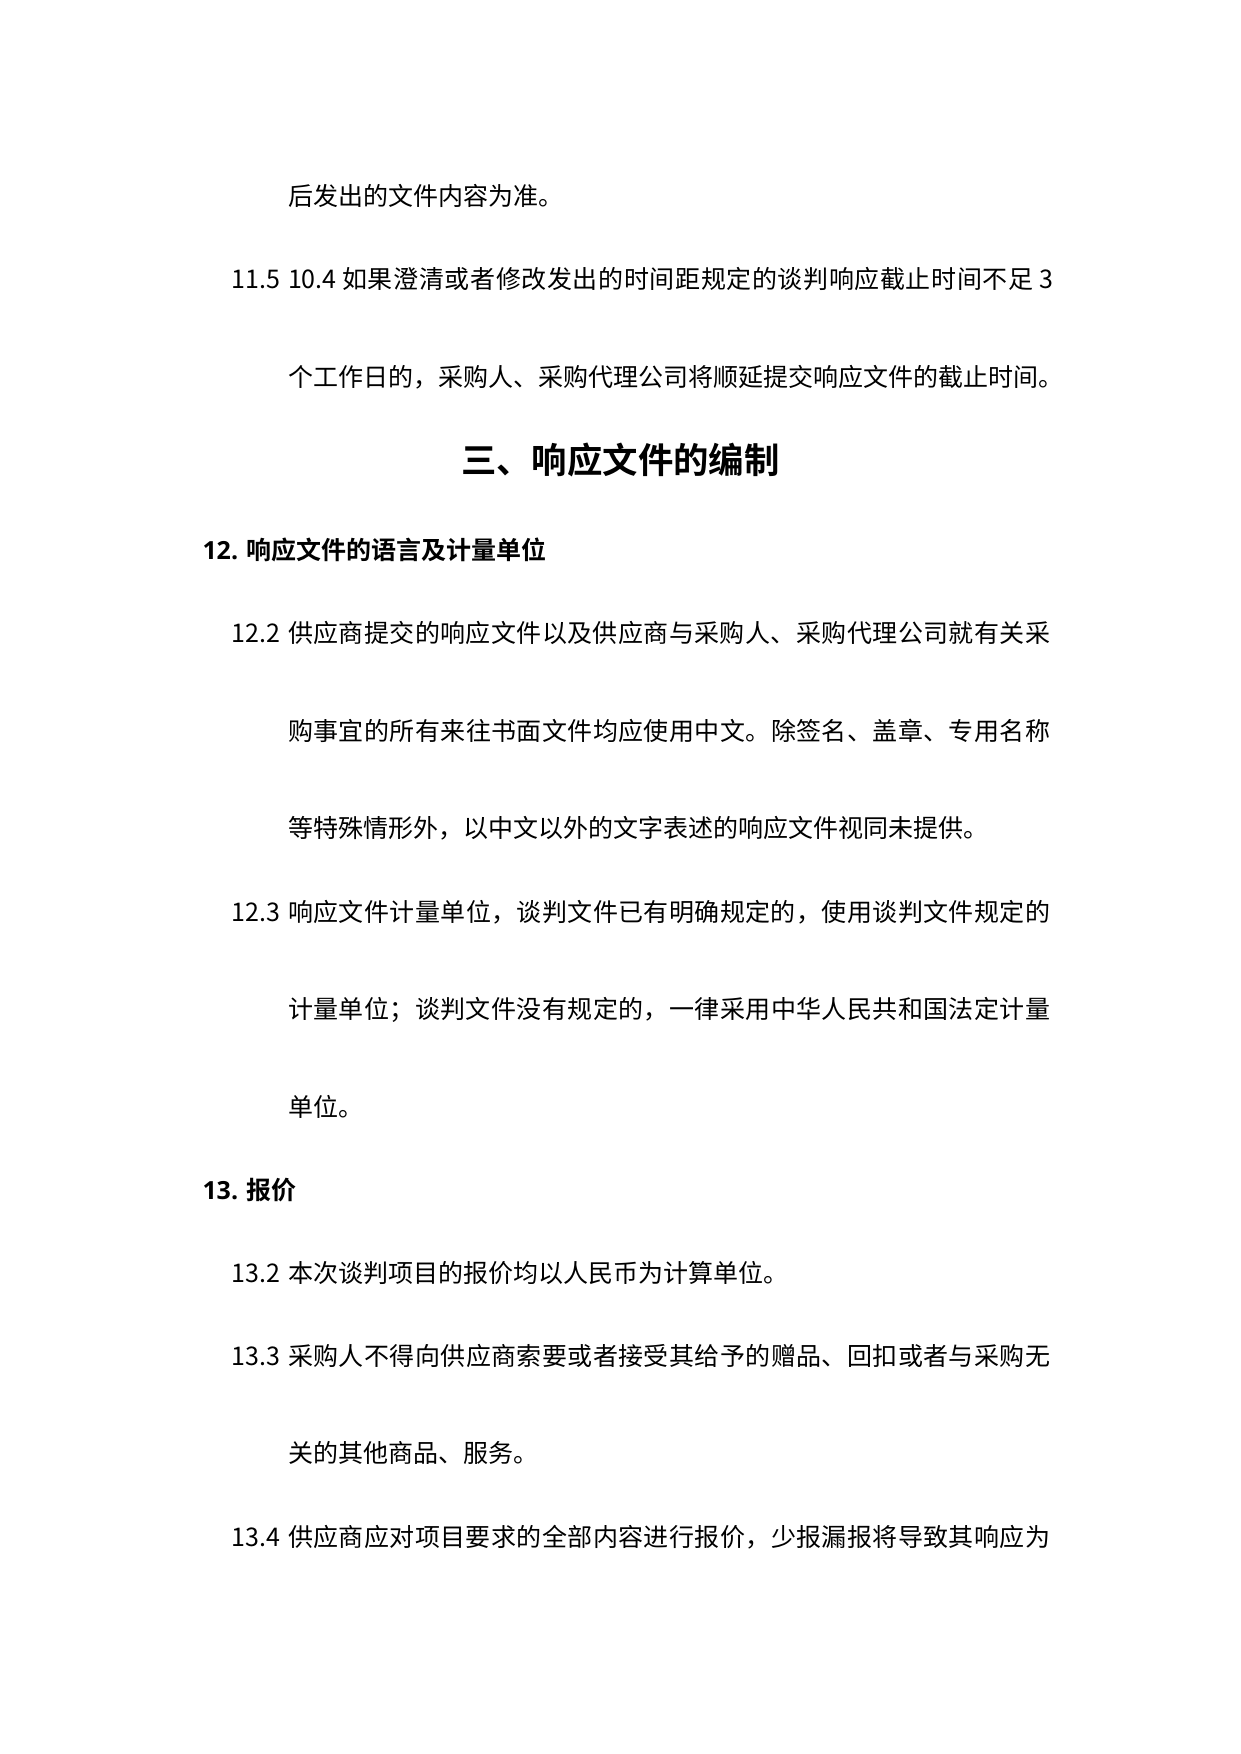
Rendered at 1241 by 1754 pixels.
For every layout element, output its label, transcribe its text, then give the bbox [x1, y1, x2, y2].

list 报价 [202, 1156, 1053, 1221]
list 采购人不得向供应商索要或者接受其给予的赠品、回扣或者与采购无关的其他商品、服务。 [231, 1322, 1053, 1484]
list 本次谈判项目的报价均以人民币为计算单位。 [231, 1239, 1053, 1304]
list 响应文件计量单位，谈判文件已有明确规定的，使用谈判文件规定的计量单位；谈判文件没有规定的，一律采用中华人民共和国法定计量单位。 [231, 878, 1053, 1138]
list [231, 1503, 1053, 1568]
text 三、响应文件的编制 [187, 426, 1053, 491]
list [231, 162, 1053, 227]
list 10.4如果澄清或者修改发出的时间距规定的谈判响应截止时间不足3个工作日的，采购人、采购代理公司将顺延提交响应文件的截止时间。 [231, 245, 1053, 408]
list 供应商提交的响应文件以及供应商与采购人、采购代理公司就有关采购事宜的所有来往书面文件均应使用中文。除签名、盖章、专用名称等特殊情形外，以中文以外的文字表述的响应文件视同未提供。 [231, 599, 1053, 859]
list 响应文件的语言及计量单位 [202, 516, 1053, 581]
